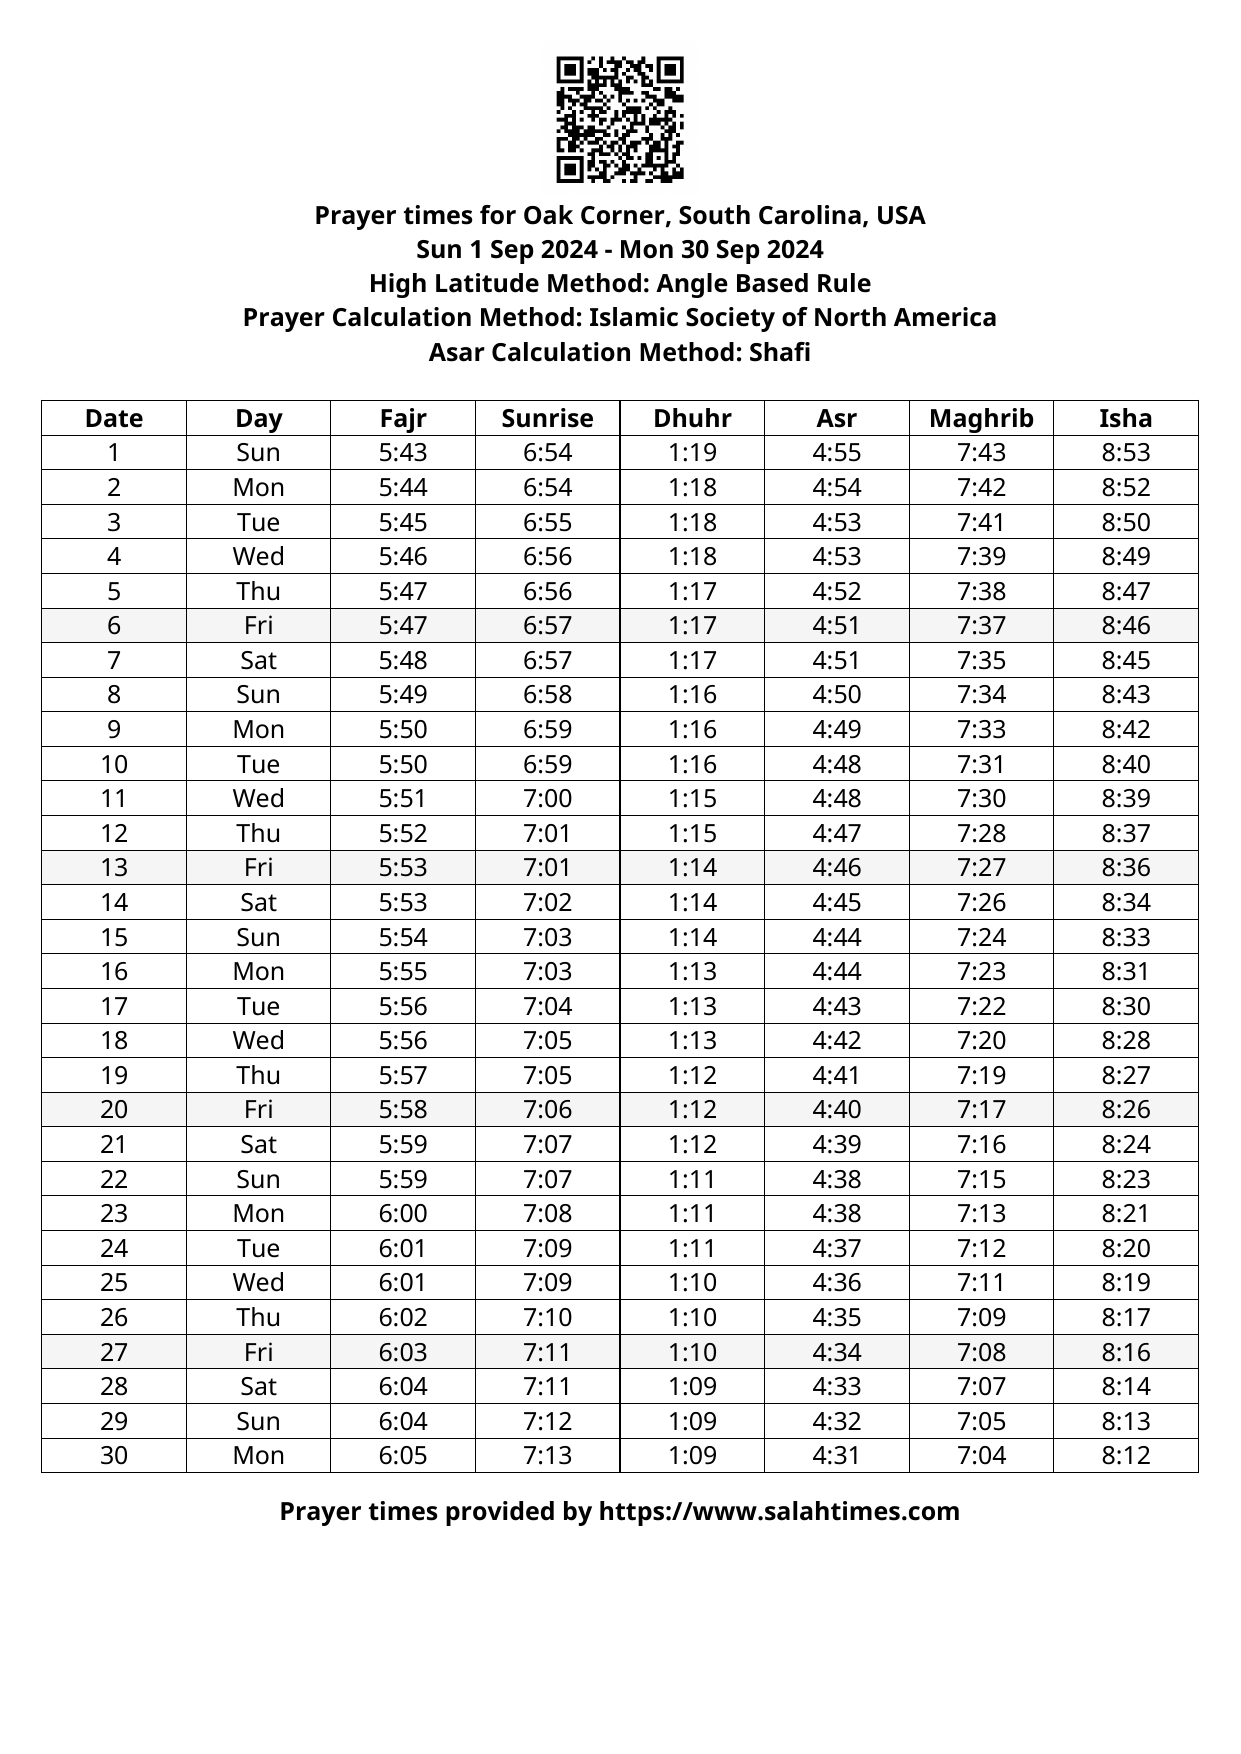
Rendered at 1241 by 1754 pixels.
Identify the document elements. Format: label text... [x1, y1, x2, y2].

table_cell 5:43 [331, 436, 475, 469]
table_cell 8:26 [1054, 1093, 1198, 1126]
table_cell 7:01 [476, 851, 619, 884]
table_cell Sat [187, 885, 330, 919]
table_cell 7:10 [476, 1300, 619, 1334]
table_cell 4:39 [765, 1127, 909, 1161]
table_cell 7:23 [910, 954, 1053, 988]
table_cell Wed [187, 539, 330, 573]
table_cell 4:45 [765, 885, 909, 919]
table_cell 7:12 [476, 1404, 619, 1437]
table_cell 1:16 [621, 747, 764, 780]
table_cell 29 [42, 1404, 186, 1437]
table_cell 5:53 [331, 885, 475, 919]
table_cell 1:18 [621, 505, 764, 538]
table_cell 4:54 [765, 470, 909, 504]
table_cell 8:47 [1054, 574, 1198, 607]
table_cell 4:51 [765, 643, 909, 677]
table_header Asr [765, 401, 909, 434]
table_cell 1:10 [621, 1335, 764, 1368]
table_cell 7:13 [476, 1439, 619, 1472]
table_cell 5:55 [331, 954, 475, 988]
table_cell 8 [42, 678, 186, 711]
table_cell 1:19 [621, 436, 764, 469]
table_cell 1:12 [621, 1058, 764, 1092]
table_cell 5:47 [331, 574, 475, 607]
table_cell 1:13 [621, 1024, 764, 1057]
table_cell 8:53 [1054, 436, 1198, 469]
table_cell 7:33 [910, 712, 1053, 746]
table_cell 8:49 [1054, 539, 1198, 573]
table_cell 7:00 [476, 781, 619, 815]
table_header Fajr [331, 401, 475, 434]
table_header Isha [1054, 401, 1198, 434]
table_cell 5:45 [331, 505, 475, 538]
table_header Sunrise [476, 401, 619, 434]
table_cell 6:59 [476, 712, 619, 746]
table_cell 4:46 [765, 851, 909, 884]
table_cell 4:40 [765, 1093, 909, 1126]
table_cell 21 [42, 1127, 186, 1161]
table_cell 4:42 [765, 1024, 909, 1057]
table_cell 7:04 [910, 1439, 1053, 1472]
table_cell 1:09 [621, 1404, 764, 1437]
table_cell 7:15 [910, 1162, 1053, 1195]
table_cell 9 [42, 712, 186, 746]
text Prayer times for Oak Corner, South Carolina, USA [42, 198, 1198, 232]
table_cell 5 [42, 574, 186, 607]
table_cell 4:32 [765, 1404, 909, 1437]
table_cell 3 [42, 505, 186, 538]
table_cell 1:18 [621, 539, 764, 573]
table_cell 1:14 [621, 920, 764, 953]
table_cell 4:37 [765, 1231, 909, 1264]
table_cell Mon [187, 954, 330, 988]
table_cell 1:12 [621, 1127, 764, 1161]
table_cell 5:48 [331, 643, 475, 677]
table_cell 7:13 [910, 1196, 1053, 1230]
table_cell 7:07 [910, 1369, 1053, 1403]
table_cell 2 [42, 470, 186, 504]
table_cell 6:02 [331, 1300, 475, 1334]
table_cell 1:16 [621, 712, 764, 746]
table_cell 6:56 [476, 539, 619, 573]
table_cell 1:10 [621, 1300, 764, 1334]
text Asar Calculation Method: Shafi [42, 334, 1198, 368]
table_cell 8:28 [1054, 1024, 1198, 1057]
table_cell 1:17 [621, 643, 764, 677]
table_cell 7:07 [476, 1162, 619, 1195]
table_cell 5:51 [331, 781, 475, 815]
table_cell 12 [42, 816, 186, 849]
table_cell 6:54 [476, 436, 619, 469]
table_cell 5:56 [331, 1024, 475, 1057]
table_cell 8:45 [1054, 643, 1198, 677]
table_cell 17 [42, 989, 186, 1022]
table_cell 5:44 [331, 470, 475, 504]
table_cell 5:57 [331, 1058, 475, 1092]
table_cell 6:00 [331, 1196, 475, 1230]
table_cell 4:36 [765, 1266, 909, 1299]
table_cell 4:47 [765, 816, 909, 849]
table_cell 8:46 [1054, 609, 1198, 642]
table_cell 7:11 [476, 1369, 619, 1403]
table_cell 22 [42, 1162, 186, 1195]
table_cell 4:49 [765, 712, 909, 746]
table_cell 4:31 [765, 1439, 909, 1472]
table_cell 4:48 [765, 747, 909, 780]
table_cell 7:39 [910, 539, 1053, 573]
table_cell Mon [187, 1439, 330, 1472]
table_cell 10 [42, 747, 186, 780]
picture [542, 41, 699, 198]
table_cell Thu [187, 1300, 330, 1334]
table_cell 7:05 [910, 1404, 1053, 1437]
table_cell 6:01 [331, 1266, 475, 1299]
table_cell 1:13 [621, 989, 764, 1022]
table_cell Wed [187, 1024, 330, 1057]
table_cell 8:36 [1054, 851, 1198, 884]
table_cell 1:17 [621, 609, 764, 642]
table_cell Sun [187, 1404, 330, 1437]
table_cell 5:49 [331, 678, 475, 711]
table_cell 8:33 [1054, 920, 1198, 953]
table_cell Thu [187, 574, 330, 607]
table_cell 7:24 [910, 920, 1053, 953]
table_cell 7:12 [910, 1231, 1053, 1264]
table_cell 8:20 [1054, 1231, 1198, 1264]
table_cell 4:52 [765, 574, 909, 607]
table_cell Tue [187, 989, 330, 1022]
table_cell 1:10 [621, 1266, 764, 1299]
table_cell 1:15 [621, 816, 764, 849]
table_cell 23 [42, 1196, 186, 1230]
table_cell Fri [187, 609, 330, 642]
table_cell 5:46 [331, 539, 475, 573]
table_cell Sat [187, 1127, 330, 1161]
table_cell 7:27 [910, 851, 1053, 884]
table_header Day [187, 401, 330, 434]
table_cell 26 [42, 1300, 186, 1334]
table_cell 4:55 [765, 436, 909, 469]
table_cell Sun [187, 436, 330, 469]
table_cell 7:37 [910, 609, 1053, 642]
table_cell 4:44 [765, 920, 909, 953]
table_cell 5:52 [331, 816, 475, 849]
table_cell 1:11 [621, 1196, 764, 1230]
table_cell 7:43 [910, 436, 1053, 469]
table_cell 8:43 [1054, 678, 1198, 711]
table_cell 7:17 [910, 1093, 1053, 1126]
table_cell 4:34 [765, 1335, 909, 1368]
table_cell 7:08 [910, 1335, 1053, 1368]
table_cell 8:52 [1054, 470, 1198, 504]
table_cell 25 [42, 1266, 186, 1299]
table_cell 1:09 [621, 1369, 764, 1403]
table_cell 7:42 [910, 470, 1053, 504]
table_cell Tue [187, 505, 330, 538]
table_cell 30 [42, 1439, 186, 1472]
table_cell 7:41 [910, 505, 1053, 538]
table_cell 7:28 [910, 816, 1053, 849]
table_cell 7:16 [910, 1127, 1053, 1161]
text Prayer Calculation Method: Islamic Society of North America [42, 300, 1198, 334]
table_cell Tue [187, 747, 330, 780]
table_cell Sun [187, 678, 330, 711]
table_cell 8:12 [1054, 1439, 1198, 1472]
table_cell 4:53 [765, 539, 909, 573]
table_cell 7:38 [910, 574, 1053, 607]
table_cell 7:09 [910, 1300, 1053, 1334]
table_cell 18 [42, 1024, 186, 1057]
table_cell 5:58 [331, 1093, 475, 1126]
table_cell 6 [42, 609, 186, 642]
table_cell 5:59 [331, 1162, 475, 1195]
table_cell Thu [187, 816, 330, 849]
table_cell 8:27 [1054, 1058, 1198, 1092]
table_cell 19 [42, 1058, 186, 1092]
table_cell 8:30 [1054, 989, 1198, 1022]
table_cell 7:11 [910, 1266, 1053, 1299]
table_cell 7:34 [910, 678, 1053, 711]
table_cell 5:50 [331, 747, 475, 780]
table_cell 8:21 [1054, 1196, 1198, 1230]
table_cell 7:05 [476, 1024, 619, 1057]
table_cell 1:14 [621, 885, 764, 919]
table_header Maghrib [910, 401, 1053, 434]
table_cell 1:14 [621, 851, 764, 884]
table_cell 27 [42, 1335, 186, 1368]
text Sun 1 Sep 2024 - Mon 30 Sep 2024 [42, 232, 1198, 266]
table_cell 4:33 [765, 1369, 909, 1403]
table_cell 6:57 [476, 609, 619, 642]
table_cell 4:48 [765, 781, 909, 815]
table_cell 14 [42, 885, 186, 919]
table_cell 24 [42, 1231, 186, 1264]
table_cell 8:17 [1054, 1300, 1198, 1334]
table_cell 1:09 [621, 1439, 764, 1472]
table_cell 7:08 [476, 1196, 619, 1230]
table_cell 5:47 [331, 609, 475, 642]
table_cell 4 [42, 539, 186, 573]
table_cell 6:05 [331, 1439, 475, 1472]
table_cell 4:44 [765, 954, 909, 988]
table_cell 6:04 [331, 1404, 475, 1437]
table_cell 8:14 [1054, 1369, 1198, 1403]
table_cell 6:03 [331, 1335, 475, 1368]
table_cell 13 [42, 851, 186, 884]
text High Latitude Method: Angle Based Rule [42, 266, 1198, 300]
table_cell 5:59 [331, 1127, 475, 1161]
table_cell 8:37 [1054, 816, 1198, 849]
table_cell 15 [42, 920, 186, 953]
table_cell 7:01 [476, 816, 619, 849]
table_cell 8:39 [1054, 781, 1198, 815]
table_cell 4:53 [765, 505, 909, 538]
table_cell 20 [42, 1093, 186, 1126]
table_cell 5:54 [331, 920, 475, 953]
table_cell 28 [42, 1369, 186, 1403]
table_cell 7:03 [476, 920, 619, 953]
table_cell 4:38 [765, 1162, 909, 1195]
table_cell Sun [187, 920, 330, 953]
table_cell 7:35 [910, 643, 1053, 677]
table_cell 6:54 [476, 470, 619, 504]
table_cell Mon [187, 712, 330, 746]
table_cell 1:11 [621, 1162, 764, 1195]
table_cell Wed [187, 781, 330, 815]
table_cell 8:34 [1054, 885, 1198, 919]
table_cell 5:53 [331, 851, 475, 884]
table_cell 7:04 [476, 989, 619, 1022]
table_cell Sat [187, 643, 330, 677]
table_cell 8:40 [1054, 747, 1198, 780]
table_cell 1 [42, 436, 186, 469]
table_cell 4:51 [765, 609, 909, 642]
table_cell 7:02 [476, 885, 619, 919]
table_cell 11 [42, 781, 186, 815]
table_header Dhuhr [621, 401, 764, 434]
table_cell 5:56 [331, 989, 475, 1022]
text Prayer times provided by https://www.salahtimes.com [42, 1494, 1198, 1528]
table_cell Fri [187, 851, 330, 884]
table_cell 7:20 [910, 1024, 1053, 1057]
table_cell 6:59 [476, 747, 619, 780]
table_cell 4:50 [765, 678, 909, 711]
table_cell 7:03 [476, 954, 619, 988]
table_cell 7:30 [910, 781, 1053, 815]
table_cell Fri [187, 1093, 330, 1126]
table_cell 16 [42, 954, 186, 988]
table_cell 1:16 [621, 678, 764, 711]
table_cell Thu [187, 1058, 330, 1092]
table_cell 8:31 [1054, 954, 1198, 988]
table_cell Sat [187, 1369, 330, 1403]
table_cell 8:13 [1054, 1404, 1198, 1437]
table_cell 1:13 [621, 954, 764, 988]
table_cell 1:15 [621, 781, 764, 815]
table_cell 6:56 [476, 574, 619, 607]
table_cell 4:35 [765, 1300, 909, 1334]
table_cell 4:43 [765, 989, 909, 1022]
table_cell 7:09 [476, 1266, 619, 1299]
table_cell 4:38 [765, 1196, 909, 1230]
table_cell 7:26 [910, 885, 1053, 919]
table_cell 8:23 [1054, 1162, 1198, 1195]
table_cell 5:50 [331, 712, 475, 746]
table_cell Tue [187, 1231, 330, 1264]
table_cell Mon [187, 470, 330, 504]
table_cell 7:09 [476, 1231, 619, 1264]
table_cell 7:31 [910, 747, 1053, 780]
table_cell 7:07 [476, 1127, 619, 1161]
table_cell 4:41 [765, 1058, 909, 1092]
table_cell 6:55 [476, 505, 619, 538]
table_cell 6:58 [476, 678, 619, 711]
table_cell 7:06 [476, 1093, 619, 1126]
table_cell 8:16 [1054, 1335, 1198, 1368]
table_cell 7 [42, 643, 186, 677]
table_cell 8:24 [1054, 1127, 1198, 1161]
table_cell 1:17 [621, 574, 764, 607]
table_cell 8:50 [1054, 505, 1198, 538]
table_cell 6:57 [476, 643, 619, 677]
table_cell 1:11 [621, 1231, 764, 1264]
table_cell 7:19 [910, 1058, 1053, 1092]
table_cell 7:05 [476, 1058, 619, 1092]
table_cell 8:19 [1054, 1266, 1198, 1299]
table_cell 6:01 [331, 1231, 475, 1264]
table_cell 7:22 [910, 989, 1053, 1022]
table_header Date [42, 401, 186, 434]
table_cell 1:18 [621, 470, 764, 504]
table_cell Sun [187, 1162, 330, 1195]
table_cell 6:04 [331, 1369, 475, 1403]
table_cell Mon [187, 1196, 330, 1230]
table_cell 1:12 [621, 1093, 764, 1126]
table_cell Fri [187, 1335, 330, 1368]
table_cell 8:42 [1054, 712, 1198, 746]
table_cell Wed [187, 1266, 330, 1299]
table_cell 7:11 [476, 1335, 619, 1368]
